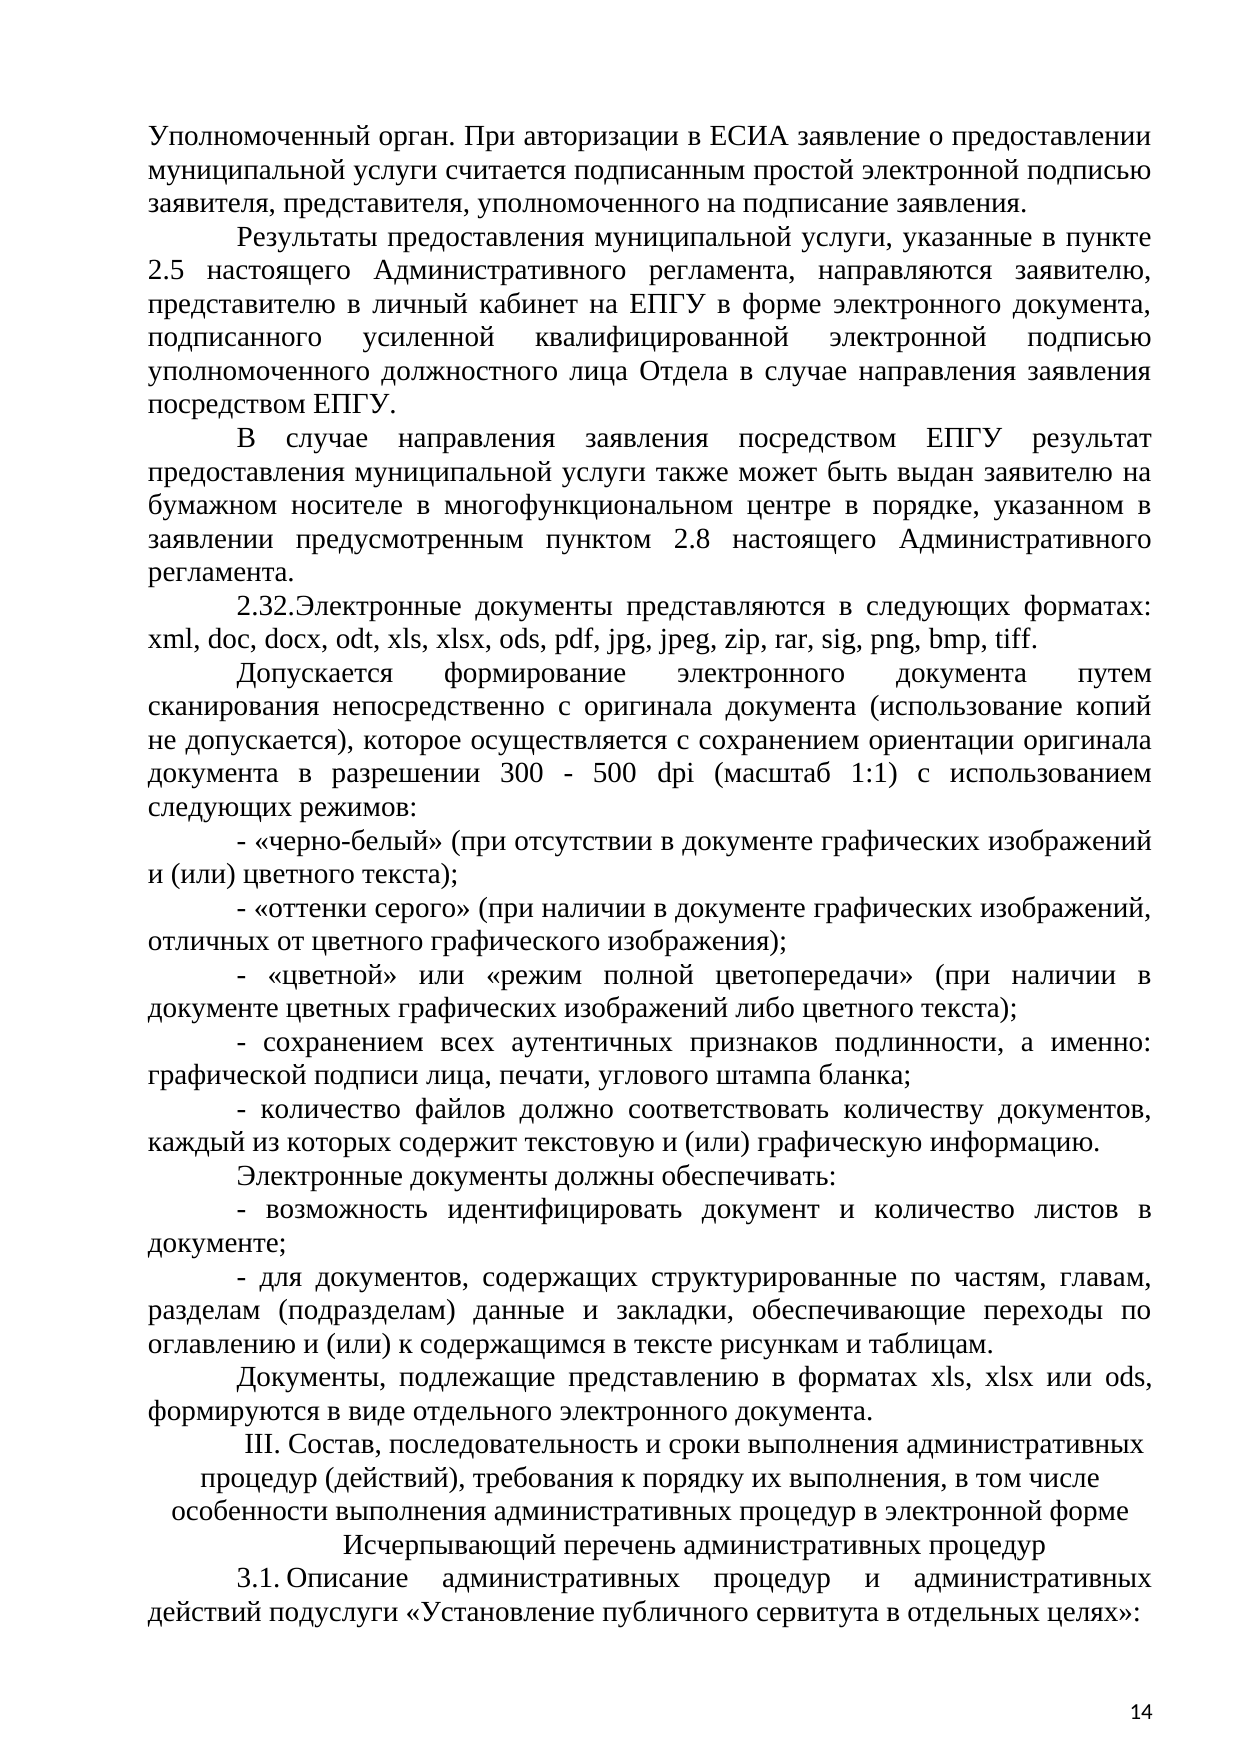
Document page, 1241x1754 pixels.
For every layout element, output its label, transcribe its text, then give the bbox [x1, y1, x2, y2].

text - для документов, содержащих структурированные по частям, главам, разделам (подразделам) данные и закладки, обеспечивающие переходы по оглавлению и (или) к содержащимся в тексте рисункам и таблицам. [148, 1259, 1152, 1359]
text Электронные документы должны обеспечивать: [148, 1158, 1152, 1192]
text - возможность идентифицировать документ и количество листов в документе; [148, 1192, 1152, 1259]
text III. Состав, последовательность и сроки выполнения административных процедур (действий), требования к порядку их выполнения, в том числе особенности выполнения административных процедур в электронной форме [148, 1426, 1152, 1527]
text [148, 118, 1152, 219]
text - «черно-белый» (при отсутствии в документе графических изображений и (или) цветного текста); [148, 823, 1152, 890]
text Результаты предоставления муниципальной услуги, указанные в пункте 2.5 настоящего Административного регламента, направляются заявителю, представителю в личный кабинет на ЕПГУ в форме электронного документа, подписанного усиленной квалифицированной электронной подписью уполномоченного должностного лица Отдела в случае направления заявления посредством ЕПГУ. [148, 219, 1152, 420]
list Описание административных процедур и административных действий подуслуги «Установление публичного сервитута в отдельных целях»: [148, 1561, 1152, 1628]
list Электронные документы представляются в следующих форматах: xml, doc, docx, odt, xls, xlsx, ods, pdf, jpg, jpeg, zip, rar, sig, png, bmp, tiff. [148, 588, 1152, 655]
text Документы, подлежащие представлению в форматах xls, xlsx или ods, формируются в виде отдельного электронного документа. [148, 1359, 1152, 1426]
text Исчерпывающий перечень административных процедур [148, 1527, 1152, 1561]
text Допускается формирование электронного документа путем сканирования непосредственно с оригинала документа (использование копий не допускается), которое осуществляется с сохранением ориентации оригинала документа в разрешении 300 - 500 dpi (масштаб 1:1) с использованием следующих режимов: [148, 655, 1152, 823]
text - «оттенки серого» (при наличии в документе графических изображений, отличных от цветного графического изображения); [148, 890, 1152, 957]
text - количество файлов должно соответствовать количеству документов, каждый из которых содержит текстовую и (или) графическую информацию. [148, 1091, 1152, 1158]
text В случае направления заявления посредством ЕПГУ результат предоставления муниципальной услуги также может быть выдан заявителю на бумажном носителе в многофункциональном центре в порядке, указанном в заявлении предусмотренным пунктом 2.8 настоящего Административного регламента. [148, 420, 1152, 588]
text - сохранением всех аутентичных признаков подлинности, а именно: графической подписи лица, печати, углового штампа бланка; [148, 1024, 1152, 1091]
text - «цветной» или «режим полной цветопередачи» (при наличии в документе цветных графических изображений либо цветного текста); [148, 957, 1152, 1024]
